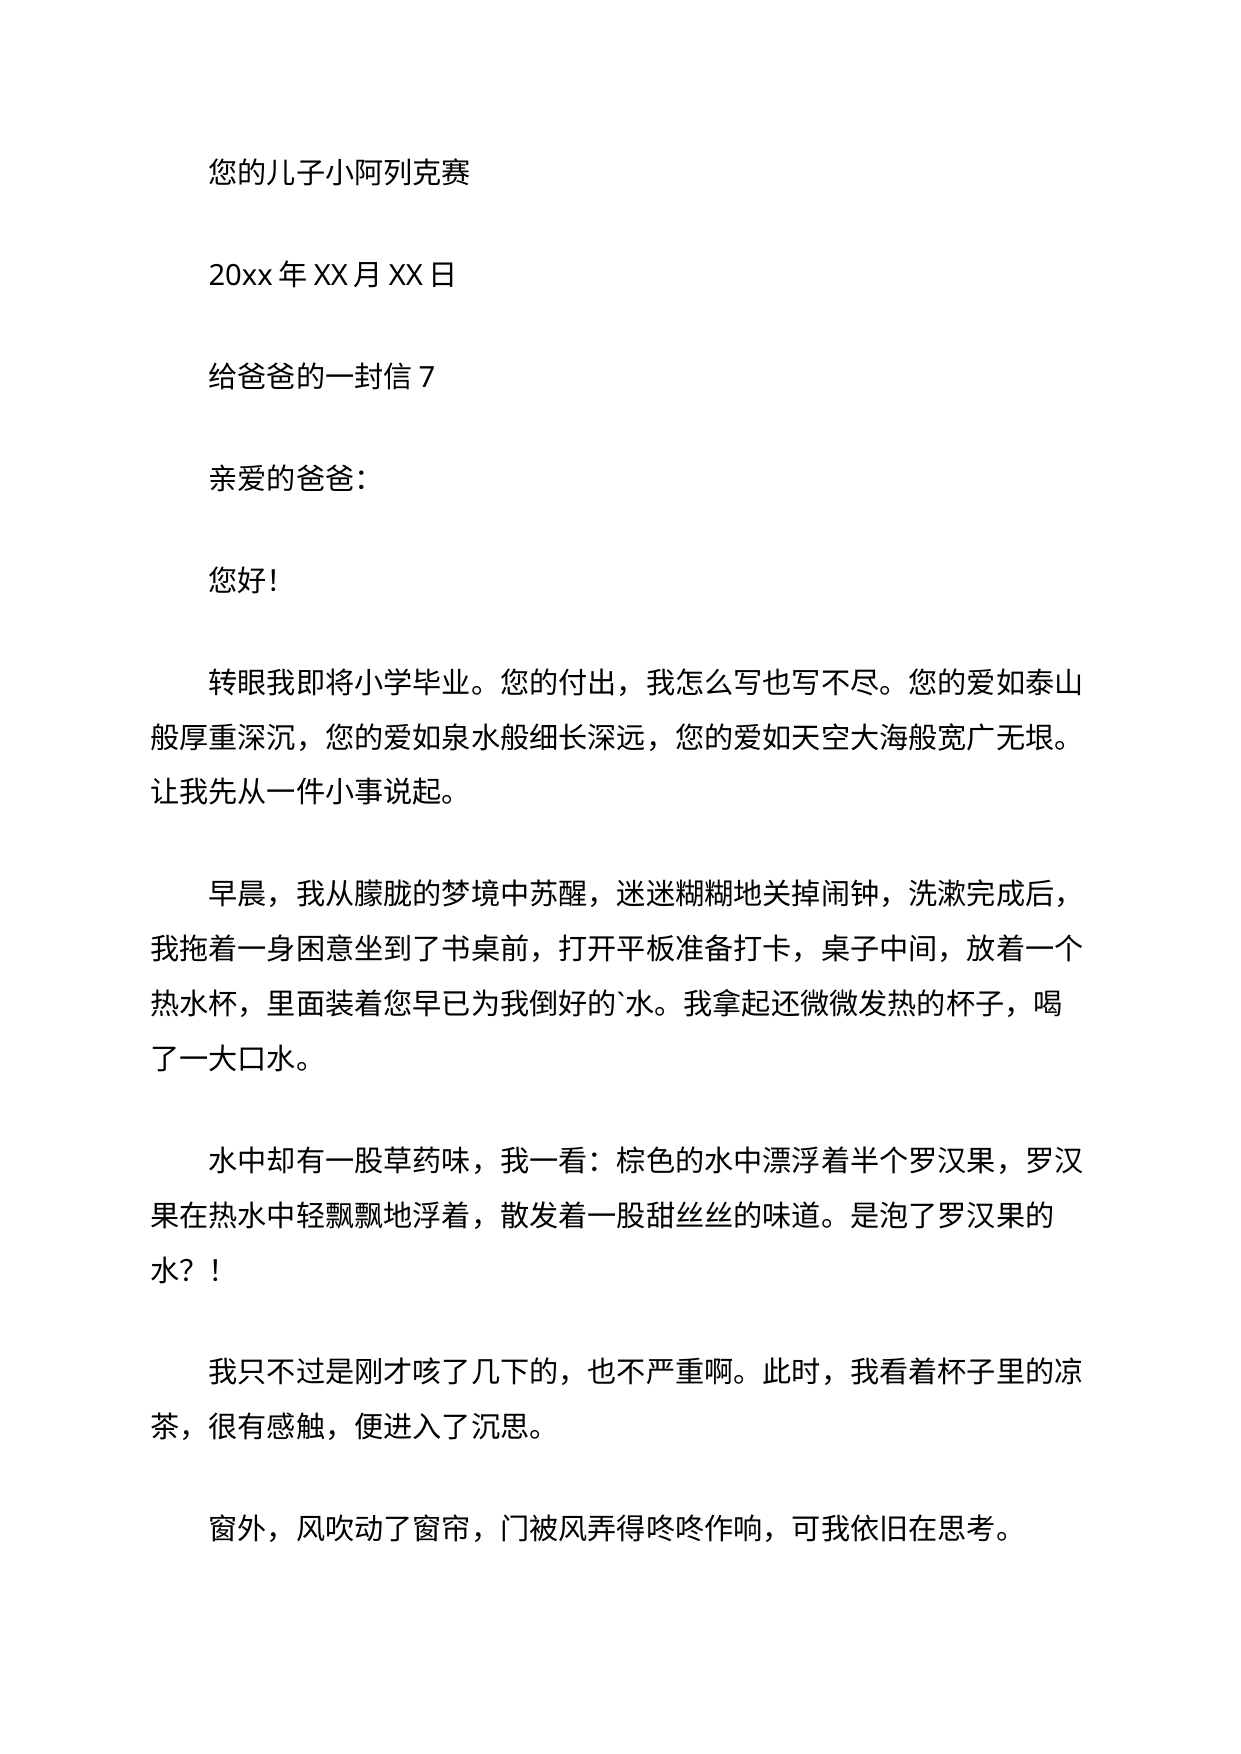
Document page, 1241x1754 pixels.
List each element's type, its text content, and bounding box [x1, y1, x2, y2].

text 亲爱的爸爸： [150, 456, 1090, 498]
text 您的儿子小阿列克赛 [150, 150, 1090, 192]
text 转眼我即将小学毕业。您的付出，我怎么写也写不尽。您的爱如泰山般厚重深沉，您的爱如泉水般细长深远，您的爱如天空大海般宽广无垠。让我先从一件小事说起。 [150, 659, 1090, 811]
text 水中却有一股草药味，我一看：棕色的水中漂浮着半个罗汉果，罗汉果在热水中轻飘飘地浮着，散发着一股甜丝丝的味道。是泡了罗汉果的水？！ [150, 1137, 1090, 1289]
text 您好！ [150, 557, 1090, 600]
text 窗外，风吹动了窗帘，门被风弄得咚咚作响，可我依旧在思考。 [150, 1506, 1090, 1548]
text 早晨，我从朦胧的梦境中苏醒，迷迷糊糊地关掉闹钟，洗漱完成后，我拖着一身困意坐到了书桌前，打开平板准备打卡，桌子中间，放着一个热水杯，里面装着您早已为我倒好的`水。我拿起还微微发热的杯子，喝了一大口水。 [150, 871, 1090, 1078]
text 我只不过是刚才咳了几下的，也不严重啊。此时，我看着杯子里的凉茶，很有感触，便进入了沉思。 [150, 1349, 1090, 1446]
text 20xx年XX月XX日 [150, 252, 1090, 294]
text 给爸爸的一封信7 [150, 354, 1090, 396]
